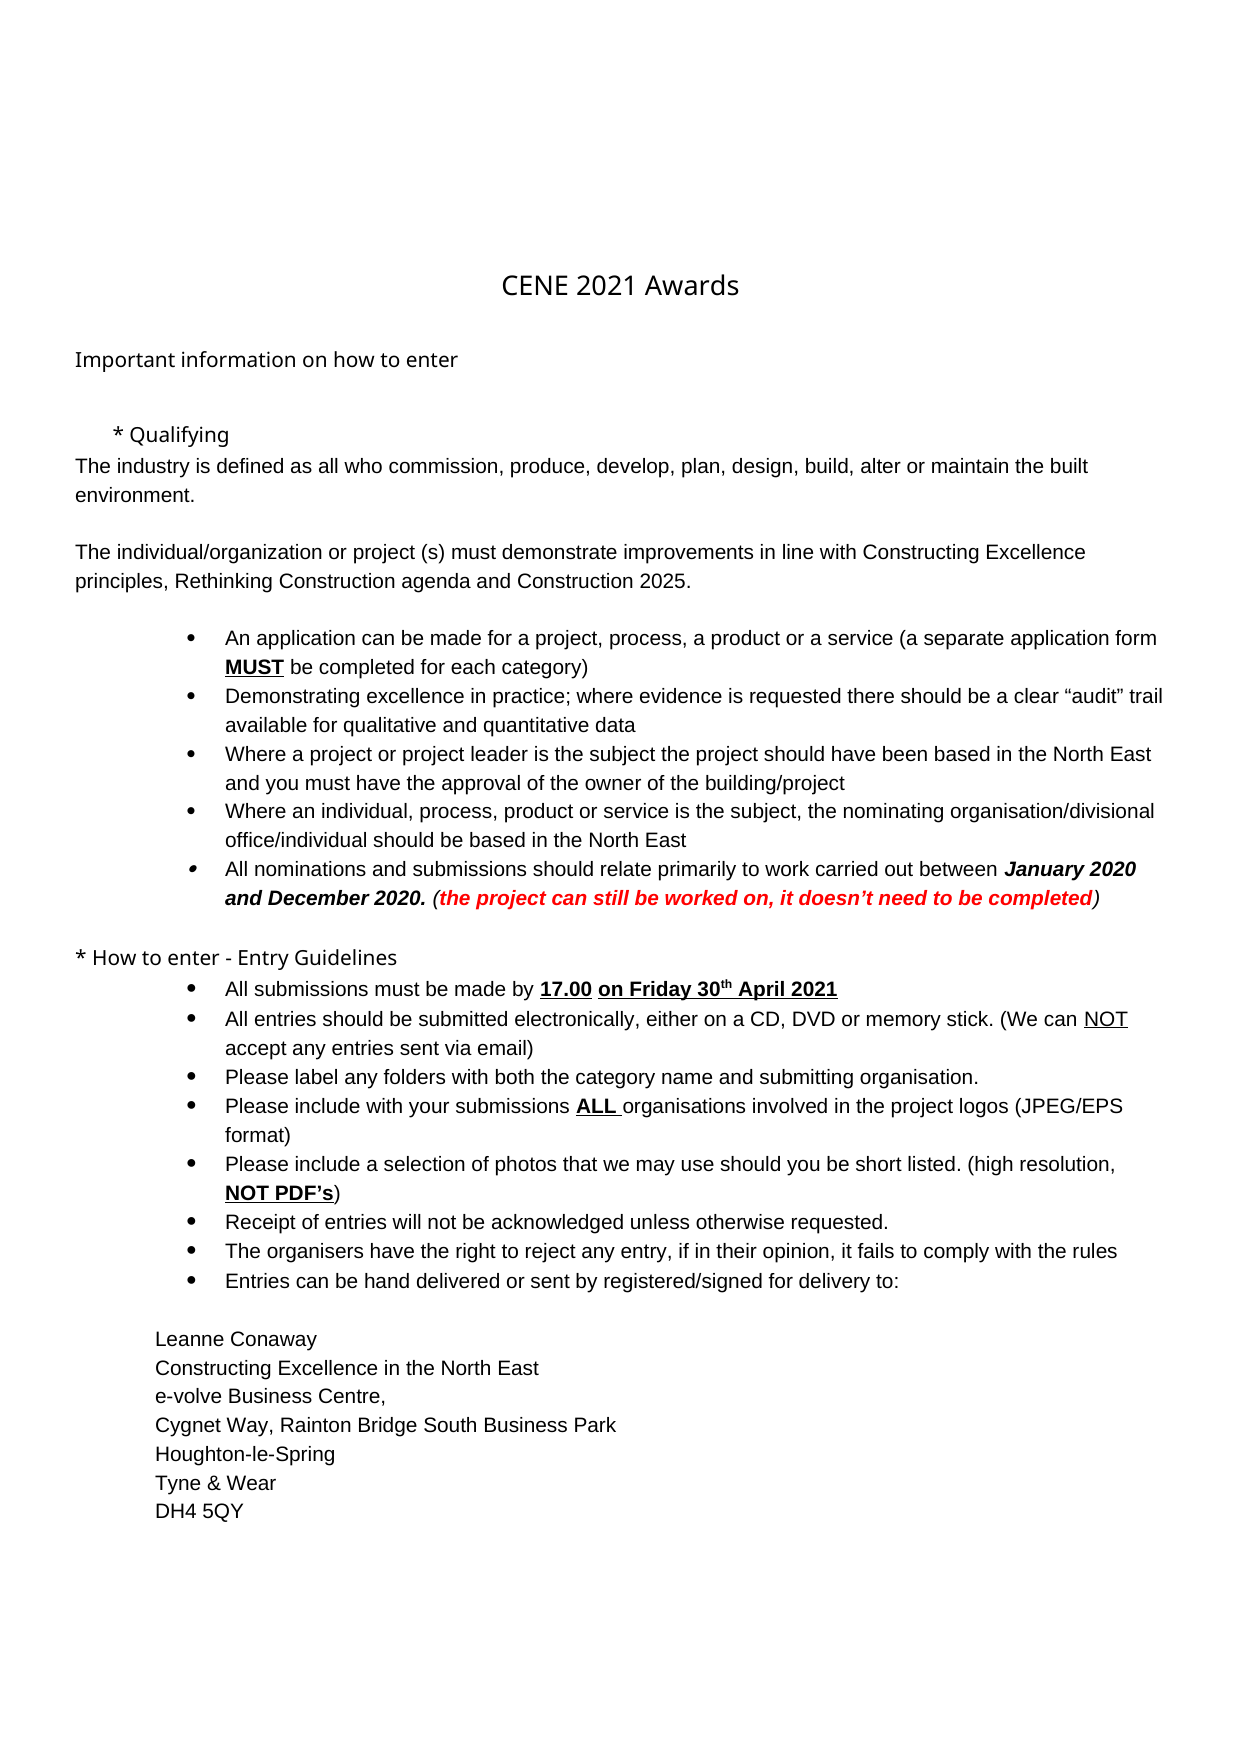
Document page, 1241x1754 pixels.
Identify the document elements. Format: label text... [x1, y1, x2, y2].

list All nominations and submissions should relate primarily to work carried out between January 2020 and December 2020. (the project can still be worked on, it doesn’t need to be completed) [187, 857, 1165, 909]
text Important information on how to enter [75, 311, 1165, 373]
text e-volve Business Centre, Cygnet Way, Rainton Bridge South Business Park Houghton-le-Spring Tyne & Wear DH4 5QY [155, 1384, 1165, 1523]
text Constructing Excellence in the North East [155, 1356, 1165, 1379]
text * Qualifying [112, 420, 1165, 448]
text The individual/organization or project (s) must demonstrate improvements in line with Constructing Excellence principles, Rethinking Construction agenda and Construction 2025. [75, 540, 1165, 593]
list Where an individual, process, product or service is the subject, the nominating organisation/divisional office/individual should be based in the North East [187, 799, 1165, 852]
text * How to enter - Entry Guidelines [75, 943, 1165, 971]
list All submissions must be made by 17.00 on Friday 30th April 2021 [187, 977, 1165, 1002]
list The organisers have the right to reject any entry, if in their opinion, it fails to comply with the rules [187, 1239, 1165, 1264]
list Receipt of entries will not be acknowledged unless otherwise requested. [187, 1210, 1165, 1234]
list Please label any folders with both the category name and submitting organisation. [187, 1064, 1165, 1089]
text Leanne Conaway [155, 1327, 1165, 1351]
list All entries should be submitted electronically, either on a CD, DVD or memory stick. (We can NOT accept any entries sent via email) [187, 1006, 1165, 1060]
list Entries can be hand delivered or sent by registered/signed for delivery to: [187, 1269, 1165, 1293]
list Please include with your submissions ALL organisations involved in the project logos (JPEG/EPS format) [187, 1094, 1165, 1147]
list Please include a selection of photos that we may use should you be short listed. (high resolution, NOT PDF’s) [187, 1152, 1165, 1205]
list Where a project or project leader is the subject the project should have been based in the North East and you must have the approval of the owner of the building/project [187, 741, 1165, 794]
text The industry is defined as all who commission, produce, develop, plan, design, build, alter or maintain the built environment. [75, 454, 1165, 506]
list An application can be made for a project, process, a product or a service (a separate application form MUST be completed for each category) [187, 626, 1165, 679]
text CENE 2021 Awards [75, 267, 1165, 303]
list Demonstrating excellence in practice; where evidence is requested there should be a clear “audit” trail available for qualitative and quantitative data [187, 684, 1165, 737]
